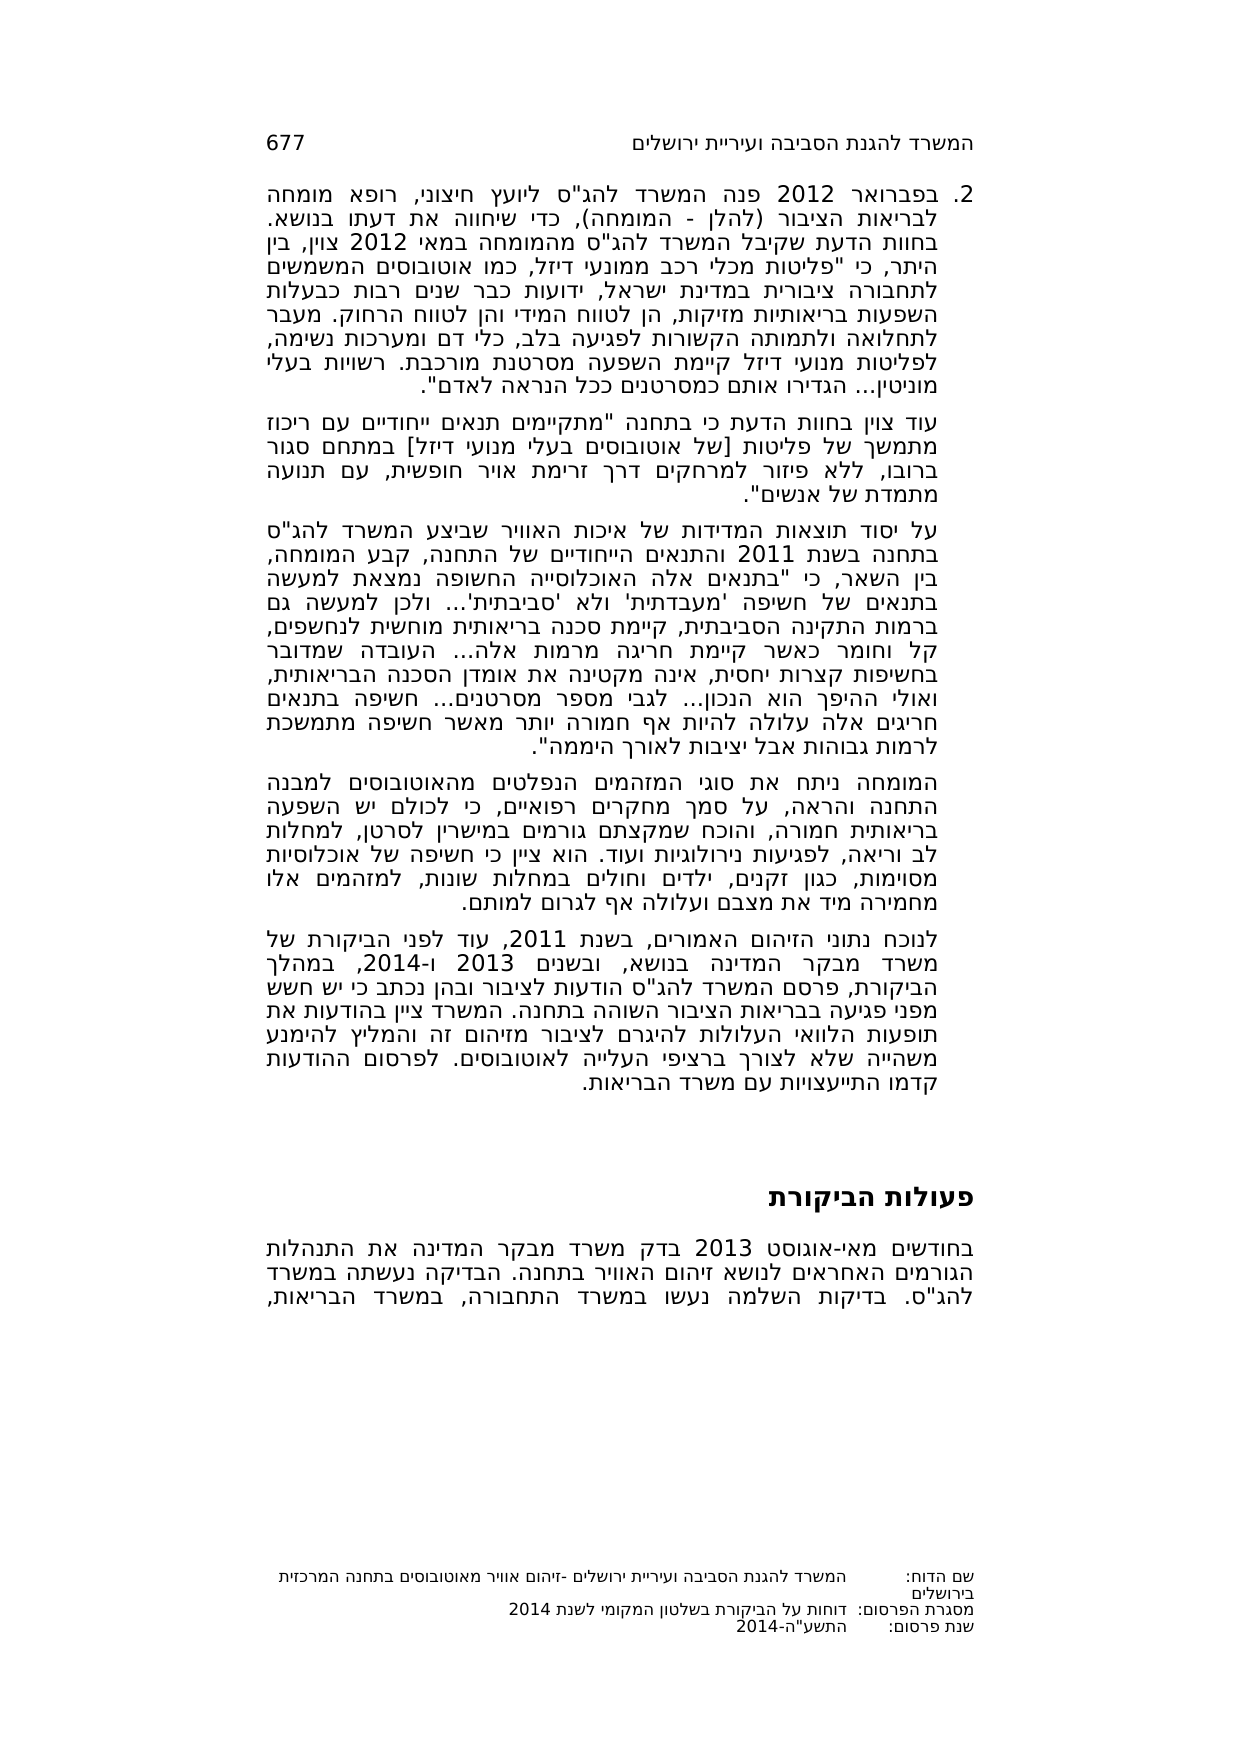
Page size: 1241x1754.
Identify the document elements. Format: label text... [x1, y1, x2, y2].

text פעולות הביקורת [266, 1181, 974, 1212]
text 2. בפברואר 2012 פנה המשרד להג"ס ליועץ חיצוני, רופא מומחה לבריאות הציבור (להלן - המומחה), כדי שיחווה את דעתו בנושא. בחוות הדעת שקיבל המשרד להג"ס מהמומחה במאי 2012 צוין, בין היתר, כי "פליטות מכלי רכב ממונעי דיזל, כמו אוטובוסים המשמשים לתחבורה ציבורית במדינת ישראל, ידועות כבר שנים רבות כבעלות השפעות בריאותיות מזיקות, הן לטווח המידי והן לטווח הרחוק. מעבר לתחלואה ולתמותה הקשורות לפגיעה בלב, כלי דם ומערכות נשימה, לפליטות מנועי דיזל קיימת השפעה מסרטנת מורכבת. רשויות בעלי מוניטין... הגדירו אותם כמסרטנים ככל הנראה לאדם". [266, 183, 974, 399]
text המומחה ניתח את סוגי המזהמים הנפלטים מהאוטובוסים למבנה התחנה והראה, על סמך מחקרים רפואיים, כי לכולם יש השפעה בריאותית חמורה, והוכח שמקצתם גורמים במישרין לסרטן, למחלות לב וריאה, לפגיעות נירולוגיות ועוד. הוא ציין כי חשיפה של אוכלוסיות מסוימות, כגון זקנים, ילדים וחולים במחלות שונות, למזהמים אלו מחמירה מיד את מצבם ועלולה אף לגרום למותם. [266, 772, 974, 915]
text לנוכח נתוני הזיהום האמורים, בשנת 2011, עוד לפני הביקורת של משרד מבקר המדינה בנושא, ובשנים 2013 ו-2014, במהלך הביקורת, פרסם המשרד להג"ס הודעות לציבור ובהן נכתב כי יש חשש מפני פגיעה בבריאות הציבור השוהה בתחנה. המשרד ציין בהודעות את תופעות הלוואי העלולות להיגרם לציבור מזיהום זה והמליץ להימנע משהייה שלא לצורך ברציפי העלייה לאוטובוסים. לפרסום ההודעות קדמו התייעצויות עם משרד הבריאות. [266, 928, 974, 1096]
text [266, 1237, 974, 1309]
text על יסוד תוצאות המדידות של איכות האוויר שביצע המשרד להג"ס בתחנה בשנת 2011 והתנאים הייחודיים של התחנה, קבע המומחה, בין השאר, כי "בתנאים אלה האוכלוסייה החשופה נמצאת למעשה בתנאים של חשיפה 'מעבדתית' ולא 'סביבתית'... ולכן למעשה גם ברמות התקינה הסביבתית, קיימת סכנה בריאותית מוחשית לנחשפים, קל וחומר כאשר קיימת חריגה מרמות אלה... העובדה שמדובר בחשיפות קצרות יחסית, אינה מקטינה את אומדן הסכנה הבריאותית, ואולי ההיפך הוא הנכון... לגבי מספר מסרטנים... חשיפה בתנאים חריגים אלה עלולה להיות אף חמורה יותר מאשר חשיפה מתמשכת לרמות גבוהות אבל יציבות לאורך היממה". [266, 519, 974, 759]
text עוד צוין בחוות הדעת כי בתחנה "מתקיימים תנאים ייחודיים עם ריכוז מתמשך של פליטות [של אוטובוסים בעלי מנועי דיזל] במתחם סגור ברובו, ללא פיזור למרחקים דרך זרימת אויר חופשית, עם תנועה מתמדת של אנשים". [266, 411, 974, 507]
